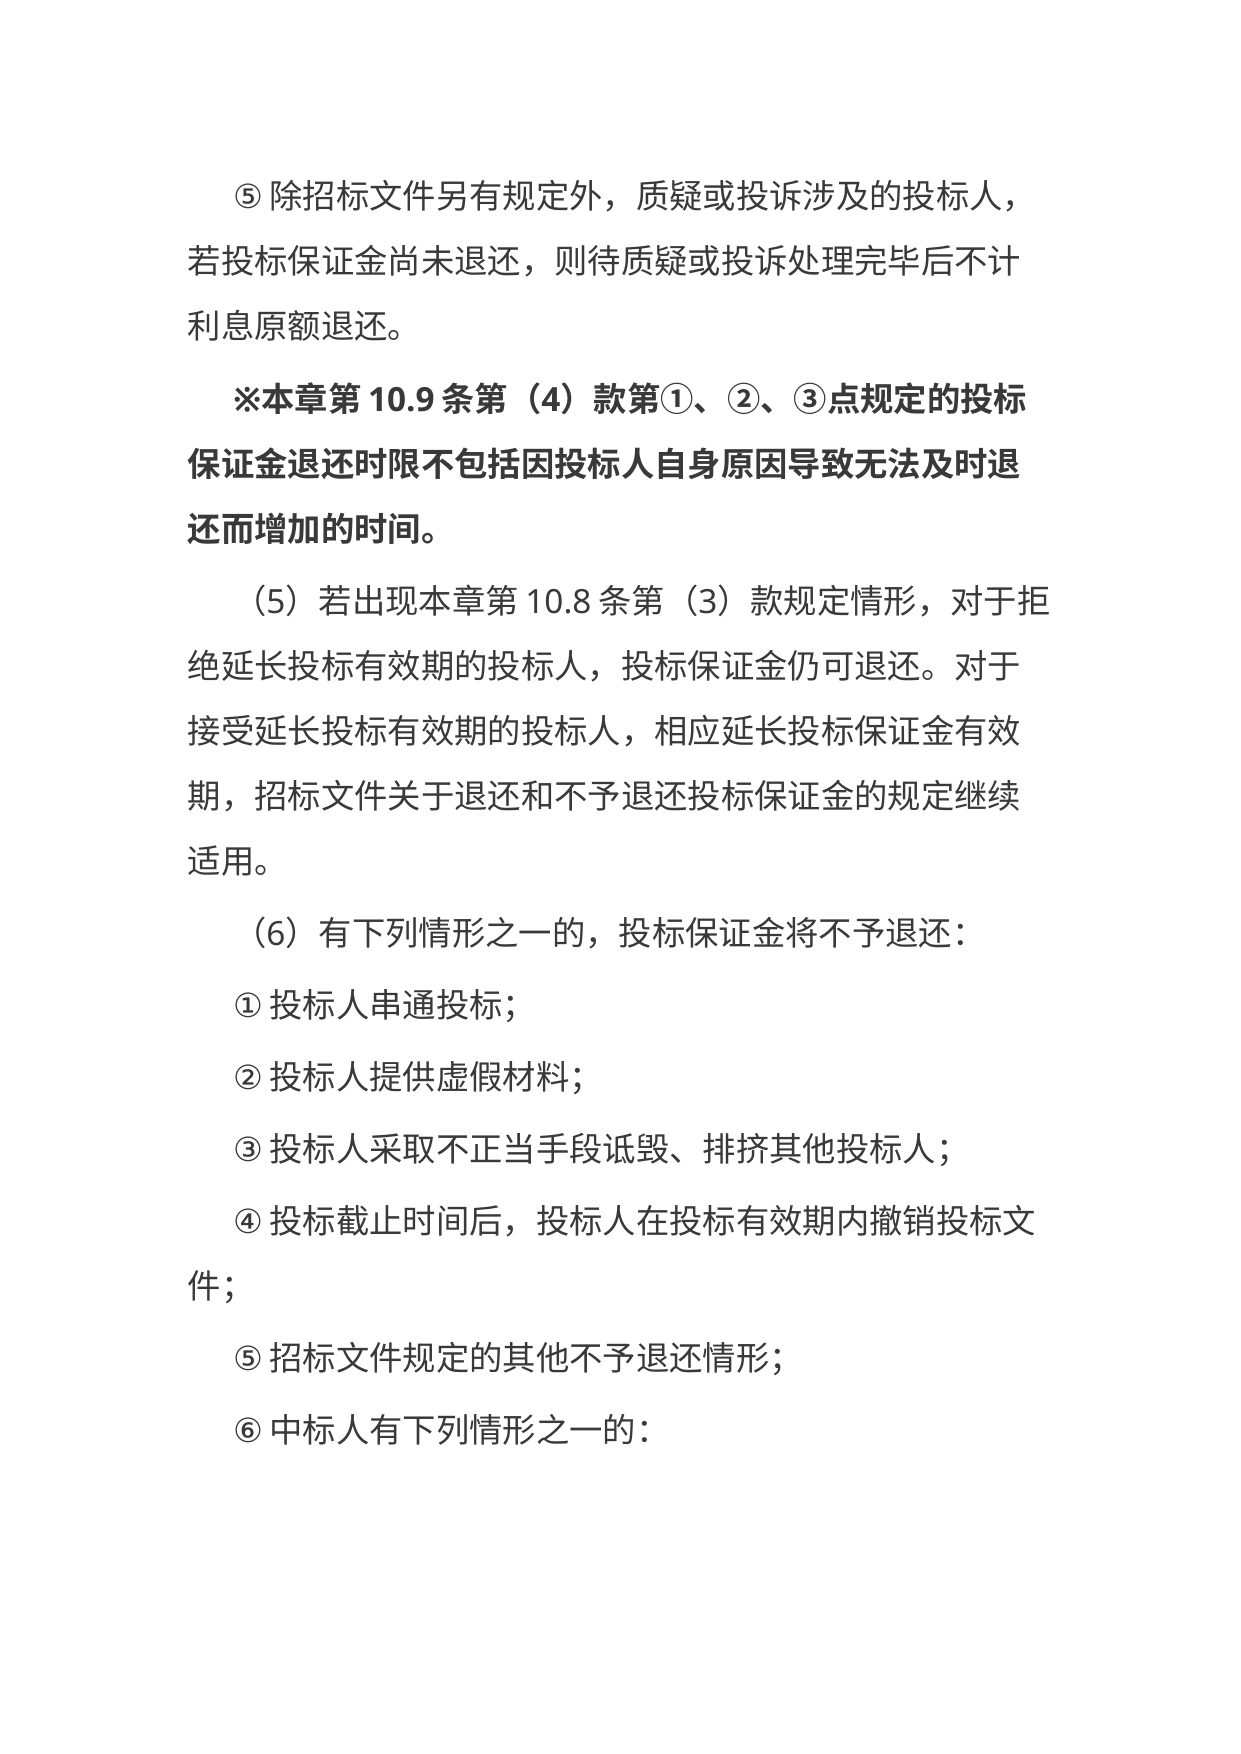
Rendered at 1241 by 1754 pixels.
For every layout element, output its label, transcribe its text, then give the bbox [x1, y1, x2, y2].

text （6）有下列情形之一的，投标保证金将不予退还： [187, 898, 1053, 963]
text ⑥中标人有下列情形之一的： [187, 1396, 1053, 1461]
text ⑤除招标文件另有规定外，质疑或投诉涉及的投标人，若投标保证金尚未退还，则待质疑或投诉处理完毕后不计利息原额退还。 [187, 162, 1053, 357]
text ⑤招标文件规定的其他不予退还情形； [187, 1324, 1053, 1389]
text ①投标人串通投标； [187, 970, 1053, 1035]
text ②投标人提供虚假材料； [187, 1042, 1053, 1107]
text ④投标截止时间后，投标人在投标有效期内撤销投标文件； [187, 1187, 1053, 1317]
text ③投标人采取不正当手段诋毁、排挤其他投标人； [187, 1114, 1053, 1179]
text ※本章第10.9条第（4）款第①、②、③点规定的投标保证金退还时限不包括因投标人自身原因导致无法及时退还而增加的时间。 [187, 364, 1053, 559]
text （5）若出现本章第10.8条第（3）款规定情形，对于拒绝延长投标有效期的投标人，投标保证金仍可退还。对于接受延长投标有效期的投标人，相应延长投标保证金有效期，招标文件关于退还和不予退还投标保证金的规定继续适用。 [187, 566, 1053, 891]
